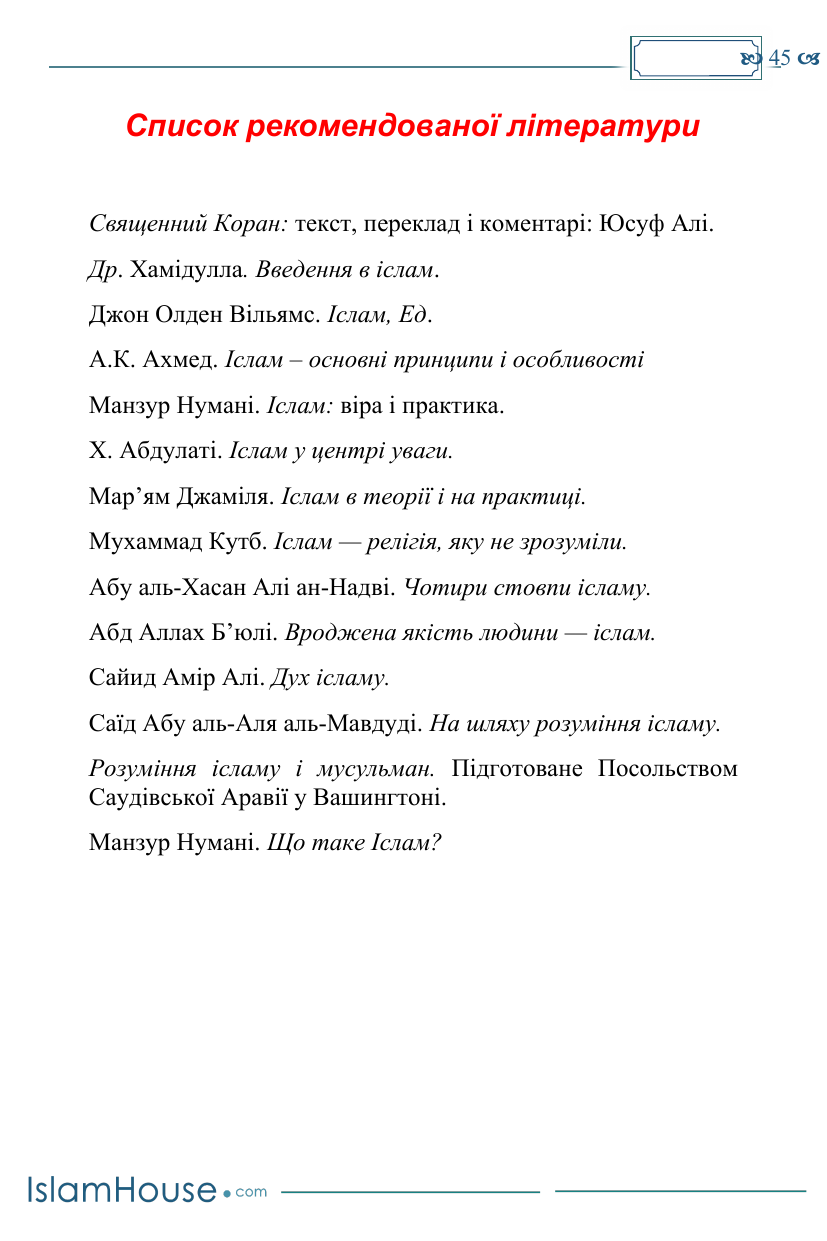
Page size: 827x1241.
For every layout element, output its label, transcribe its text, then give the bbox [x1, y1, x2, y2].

text Абд Аллах Б’юлі. Вроджена якість людини — іслам. [89, 617, 738, 646]
text Абу аль-Хасан Алі ан-Надві. Чотири стовпи ісламу. [89, 572, 738, 600]
text Саїд Абу аль-Аля аль-Мавдуді. На шляху розуміння ісламу. [89, 708, 738, 737]
text Др. Хамідулла. Введення в іслам. [89, 254, 738, 282]
text Список рекомендованої літератури [89, 107, 738, 143]
text Розуміння ісламу і мусульман. Підготоване Посольством Саудівської Аравії у Вашингтоні. [89, 753, 738, 811]
picture [548, 1170, 807, 1208]
text Манзур Нумані. Іслам: віра і практика. [89, 390, 738, 419]
text Мар’ям Джаміля. Іслам в теорії і на практиці. [89, 481, 738, 509]
text Священний Коран: текст, переклад і коментарі: Юсуф Алі. [89, 208, 738, 237]
text Манзур Нумані. Що таке Іслам? [89, 827, 738, 856]
text Сайид Амір Алі. Дух ісламу. [89, 662, 738, 691]
text Мухаммад Кутб. Іслам — релігія, яку не зрозуміли. [89, 526, 738, 555]
text Джон Олден Вільямс. Іслам, Ед. [89, 299, 738, 328]
text А.К. Ахмед. Іслам – основні принципи і особливості [89, 344, 738, 373]
text Х. Абдулаті. Іслам у центрі уваги. [89, 435, 738, 464]
picture [20, 1171, 541, 1209]
